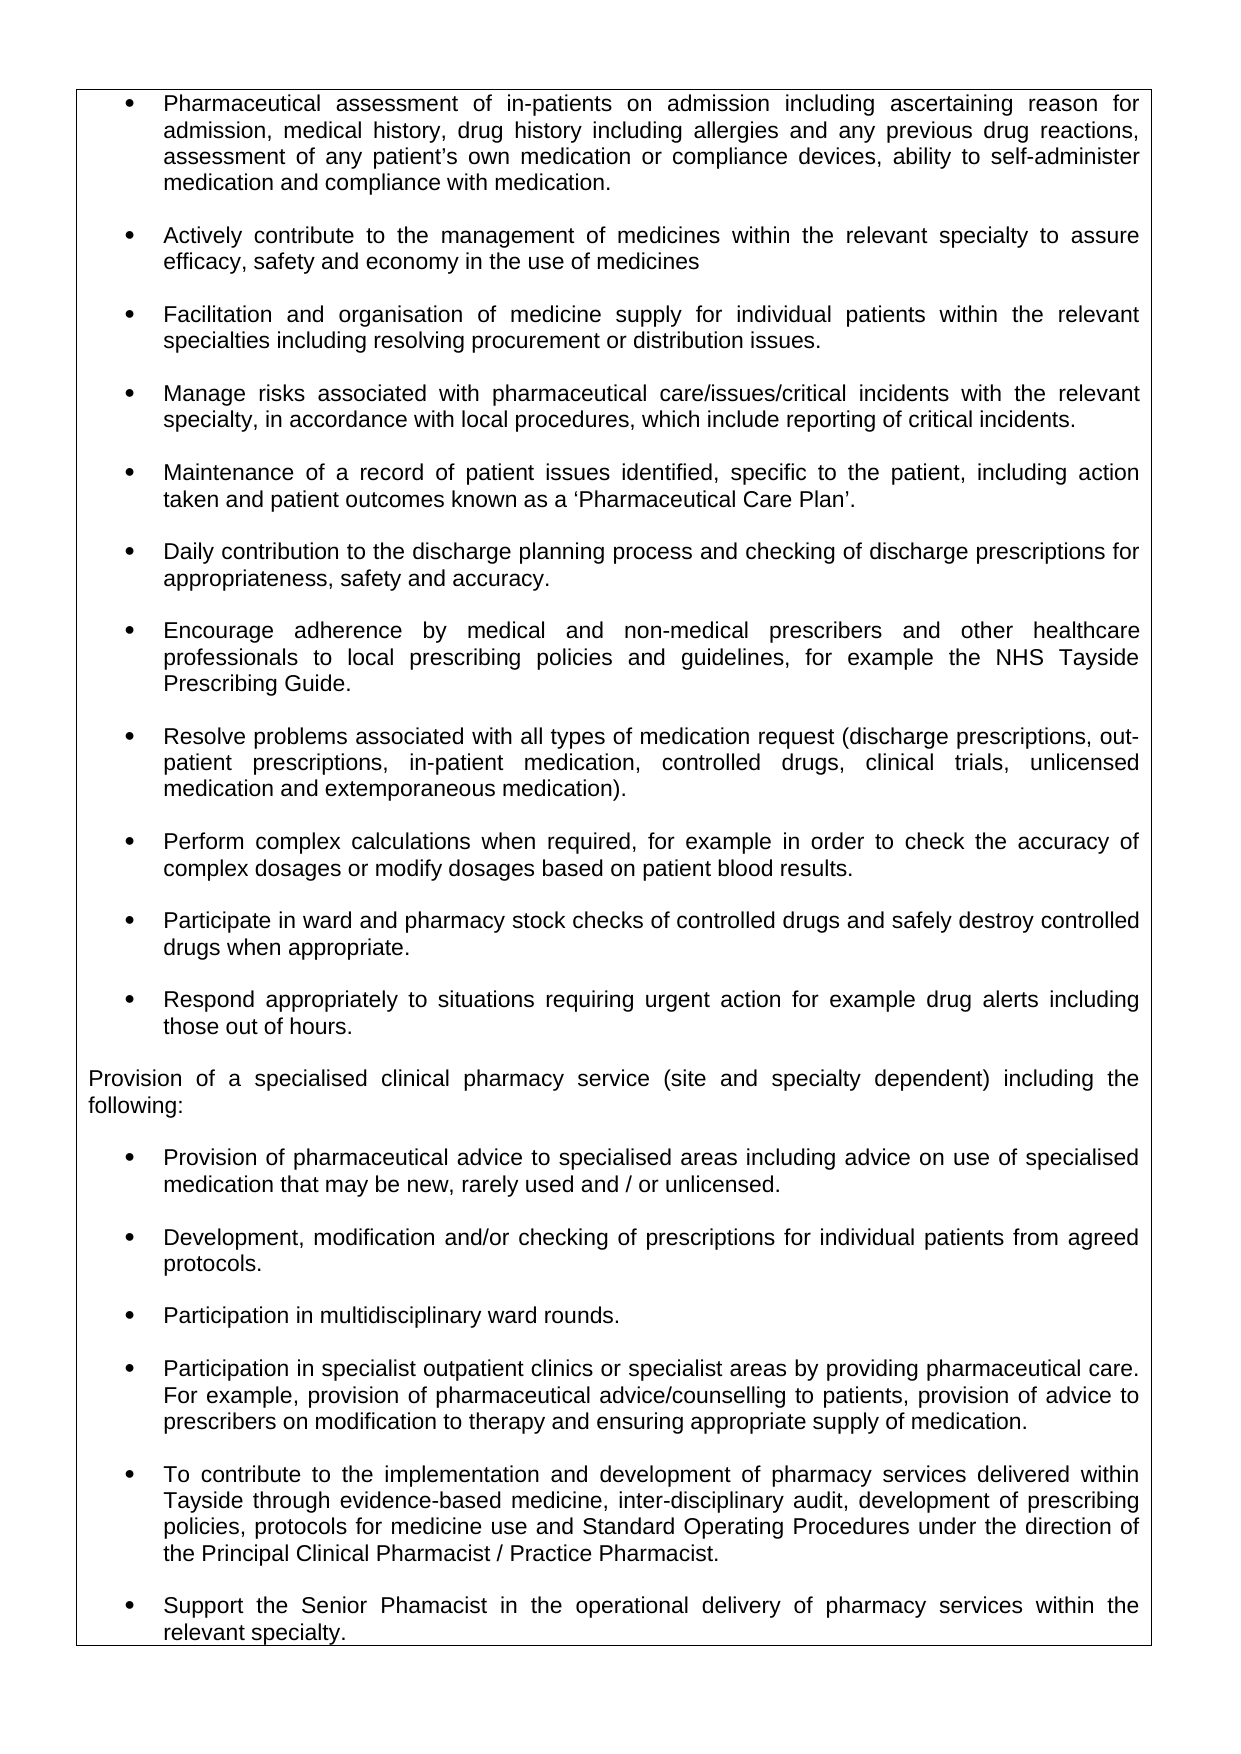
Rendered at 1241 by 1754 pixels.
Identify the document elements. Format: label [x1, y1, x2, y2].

table_cell [77, 90, 1151, 1645]
